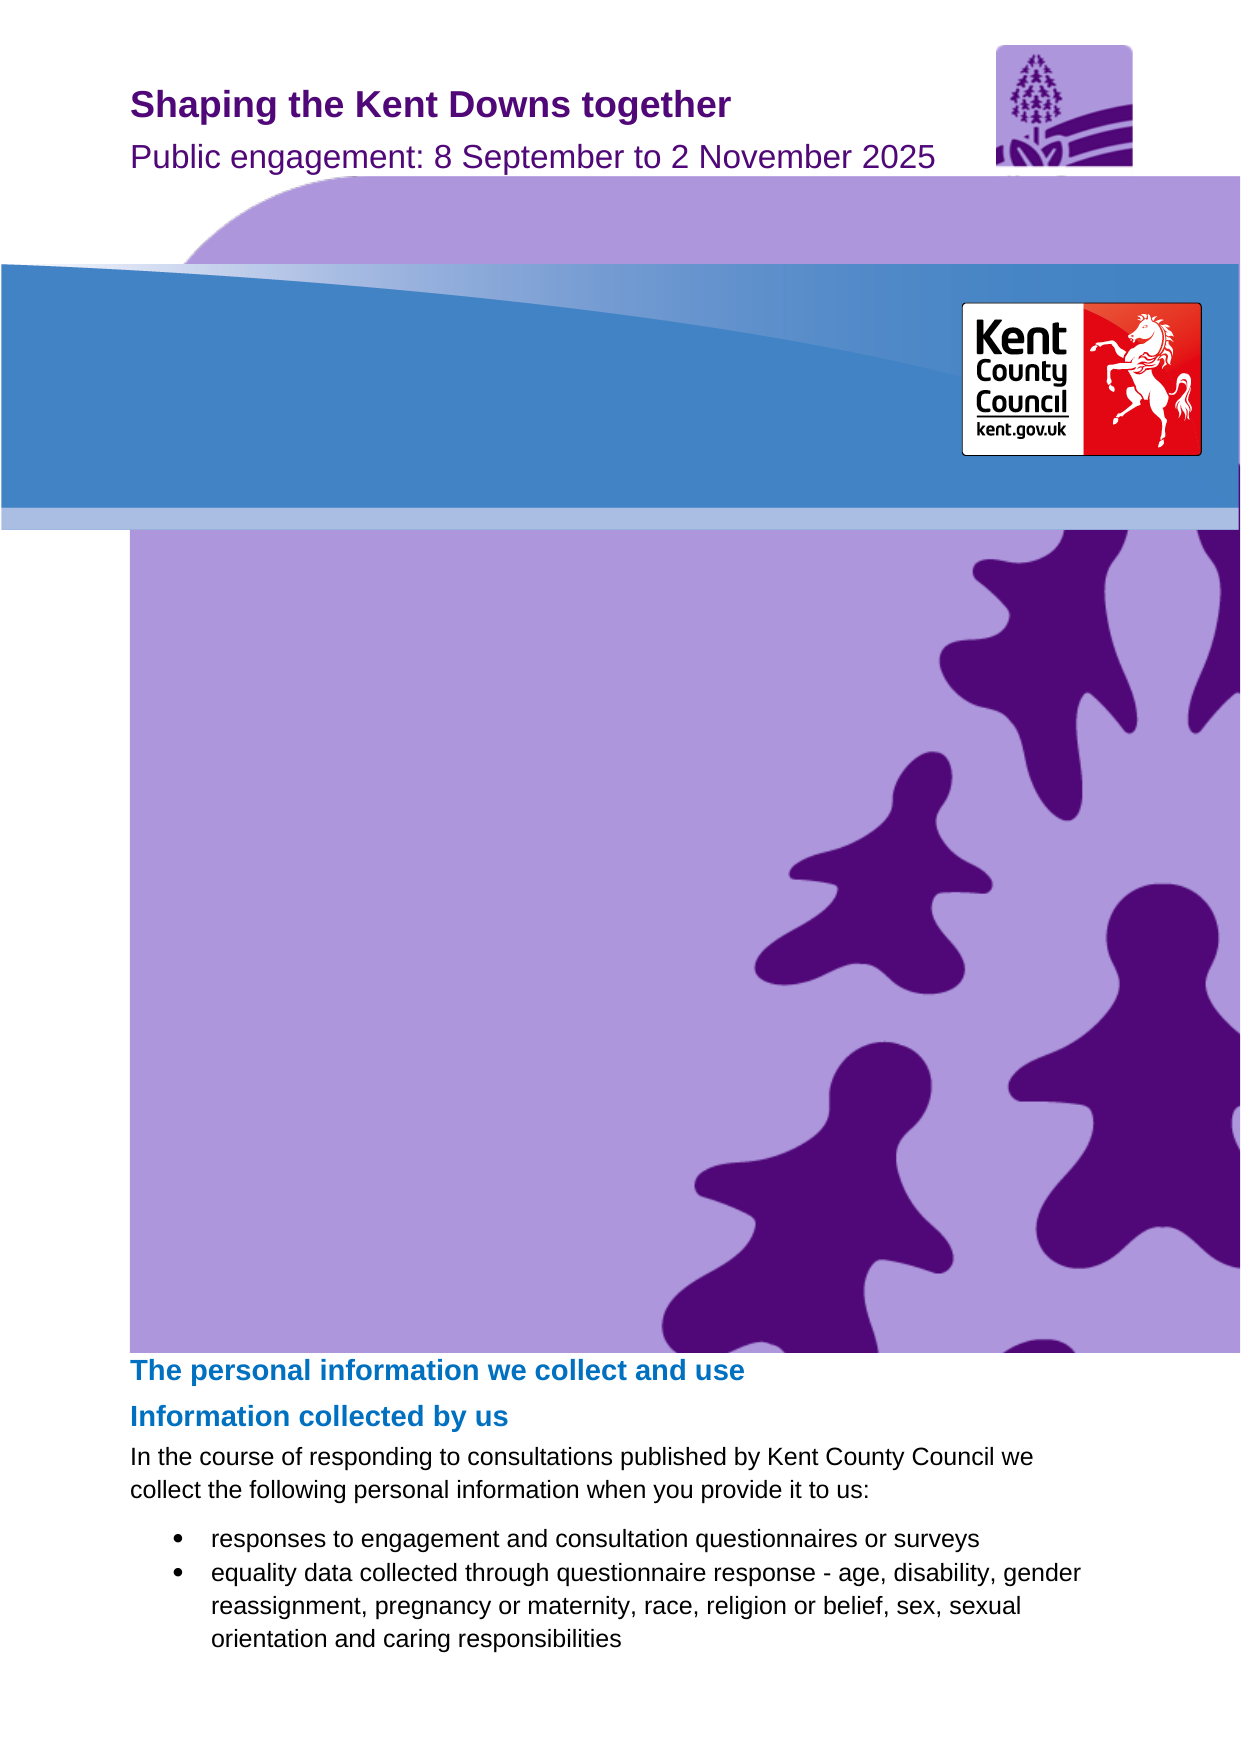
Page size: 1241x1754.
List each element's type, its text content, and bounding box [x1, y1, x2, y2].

list responses to engagement and consultation questionnaires or surveys [174, 1524, 1110, 1553]
text In the course of responding to consultations published by Kent County Council we collect the following personal information when you provide it to us: [130, 1442, 1110, 1503]
list equality data collected through questionnaire response - age, disability, gender reassignment, pregnancy or maternity, race, religion or belief, sex, sexual orientation and caring responsibilities [174, 1558, 1110, 1652]
subtitle The personal information we collect and use [130, 1353, 1110, 1387]
picture [129, 45, 1241, 1353]
subtitle Information collected by us [130, 1399, 1110, 1433]
